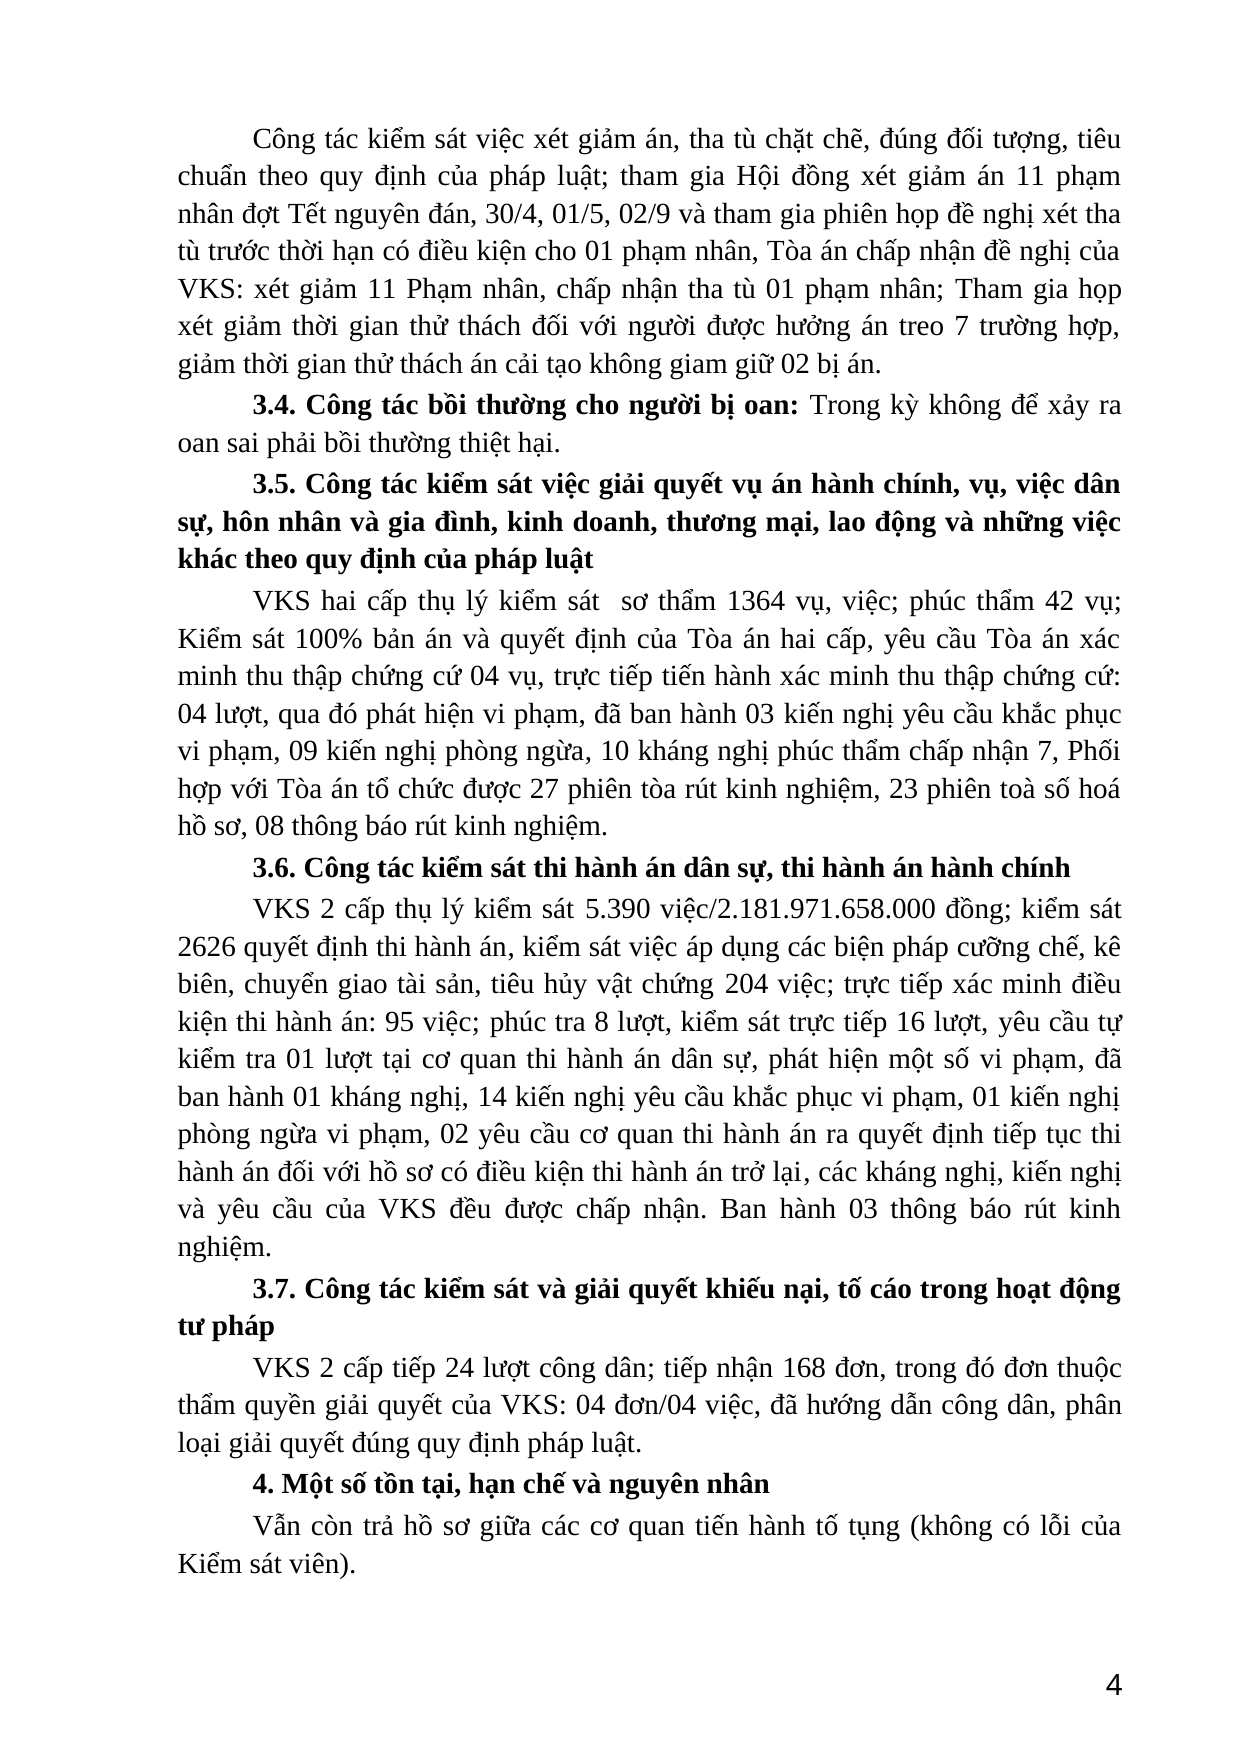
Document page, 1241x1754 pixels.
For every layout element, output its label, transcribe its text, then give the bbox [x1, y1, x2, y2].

text Vẫn còn trả hồ sơ giữa các cơ quan tiến hành tố tụng (không có lỗi của Kiểm sát viên). [177, 1506, 1122, 1581]
text 3.4. Công tác bồi thường cho người bị oan: Trong kỳ không để xảy ra oan sai phải bồi thường thiệt hại. [177, 385, 1122, 460]
text 3.5. Công tác kiểm sát việc giải quyết vụ án hành chính, vụ, việc dân sự, hôn nhân và gia đình, kinh doanh, thương mại, lao động và những việc khác theo quy định của pháp luật [177, 464, 1122, 576]
text Công tác kiểm sát việc xét giảm án, tha tù chặt chẽ, đúng đối tượng, tiêu chuẩn theo quy định của pháp luật; tham gia Hội đồng xét giảm án 11 phạm nhân đợt Tết nguyên đán, 30/4, 01/5, 02/9 và tham gia phiên họp đề nghị xét tha tù trước thời hạn có điều kiện cho 01 phạm nhân, Tòa án chấp nhận đề nghị của VKS: xét giảm 11 Phạm nhân, chấp nhận tha tù 01 phạm nhân; Tham gia họp xét giảm thời gian thử thách đối với người được hưởng án treo 7 trường hợp, giảm thời gian thử thách án cải tạo không giam giữ 02 bị án. [177, 118, 1122, 381]
text 3.6. Công tác kiểm sát thi hành án dân sự, thi hành án hành chính [177, 847, 1122, 885]
text 3.7. Công tác kiểm sát và giải quyết khiếu nại, tố cáo trong hoạt động tư pháp [177, 1268, 1122, 1343]
text VKS hai cấp thụ lý kiểm sát sơ thẩm 1364 vụ, việc; phúc thẩm 42 vụ; Kiểm sát 100% bản án và quyết định của Tòa án hai cấp, yêu cầu Tòa án xác minh thu thập chứng cứ 04 vụ, trực tiếp tiến hành xác minh thu thập chứng cứ: 04 lượt, qua đó phát hiện vi phạm, đã ban hành 03 kiến nghị yêu cầu khắc phục vi phạm, 09 kiến nghị phòng ngừa, 10 kháng nghị phúc thẩm chấp nhận 7, Phối hợp với Tòa án tổ chức được 27 phiên tòa rút kinh nghiệm, 23 phiên toà số hoá hồ sơ, 08 thông báo rút kinh nghiệm. [177, 581, 1122, 843]
text VKS 2 cấp tiếp 24 lượt công dân; tiếp nhận 168 đơn, trong đó đơn thuộc thẩm quyền giải quyết của VKS: 04 đơn/04 việc, đã hướng dẫn công dân, phân loại giải quyết đúng quy định pháp luật. [177, 1347, 1122, 1460]
text 4. Một số tồn tại, hạn chế và nguyên nhân [177, 1464, 1122, 1501]
text VKS 2 cấp thụ lý kiểm sát 5.390 việc/2.181.971.658.000 đồng; kiểm sát 2626 quyết định thi hành án, kiểm sát việc áp dụng các biện pháp cưỡng chế, kê biên, chuyển giao tài sản, tiêu hủy vật chứng 204 việc; trực tiếp xác minh điều kiện thi hành án: 95 việc; phúc tra 8 lượt, kiểm sát trực tiếp 16 lượt, yêu cầu tự kiểm tra 01 lượt tại cơ quan thi hành án dân sự, phát hiện một số vi phạm, đã ban hành 01 kháng nghị, 14 kiến nghị yêu cầu khắc phục vi phạm, 01 kiến nghị phòng ngừa vi phạm, 02 yêu cầu cơ quan thi hành án ra quyết định tiếp tục thi hành án đối với hồ sơ có điều kiện thi hành án trở lại, các kháng nghị, kiến nghị và yêu cầu của VKS đều được chấp nhận. Ban hành 03 thông báo rút kinh nghiệm. [177, 889, 1122, 1264]
